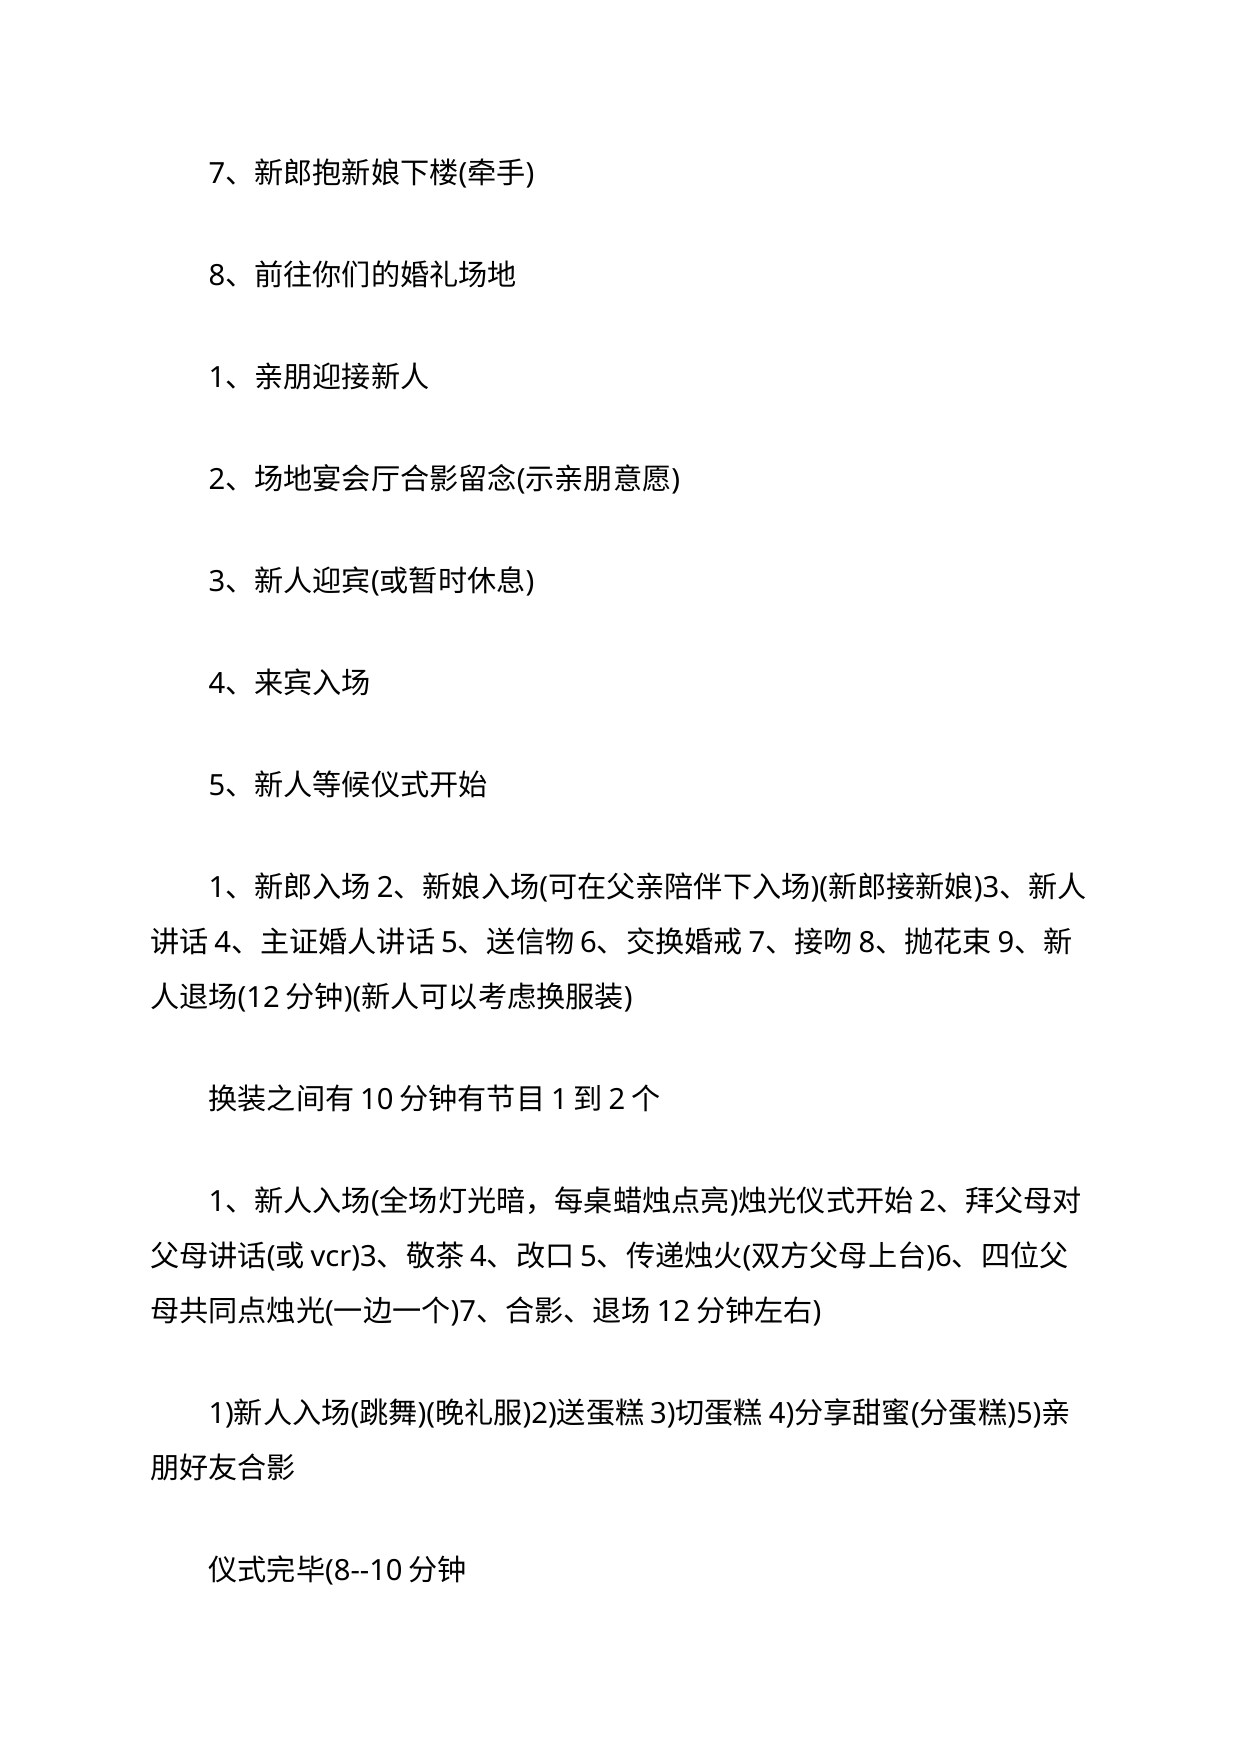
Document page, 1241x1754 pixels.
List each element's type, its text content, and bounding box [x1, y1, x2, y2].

text 1)新人入场(跳舞)(晚礼服)2)送蛋糕3)切蛋糕4)分享甜蜜(分蛋糕)5)亲朋好友合影 [150, 1390, 1090, 1487]
text 1、新人入场(全场灯光暗，每桌蜡烛点亮)烛光仪式开始2、拜父母对父母讲话(或vcr)3、敬茶4、改口5、传递烛火(双方父母上台)6、四位父母共同点烛光(一边一个)7、合影、退场12分钟左右) [150, 1178, 1090, 1330]
text 7、新郎抱新娘下楼(牵手) [150, 150, 1090, 192]
text 4、来宾入场 [150, 660, 1090, 702]
text 1、新郎入场2、新娘入场(可在父亲陪伴下入场)(新郎接新娘)3、新人讲话4、主证婚人讲话5、送信物6、交换婚戒7、接吻8、抛花束9、新人退场(12分钟)(新人可以考虑换服装) [150, 864, 1090, 1016]
text 5、新人等候仪式开始 [150, 762, 1090, 804]
text 8、前往你们的婚礼场地 [150, 252, 1090, 294]
text 3、新人迎宾(或暂时休息) [150, 558, 1090, 600]
text 仪式完毕(8--10分钟 [150, 1547, 1090, 1589]
text 2、场地宴会厅合影留念(示亲朋意愿) [150, 456, 1090, 498]
text 1、亲朋迎接新人 [150, 354, 1090, 396]
text 换装之间有10分钟有节目1到2个 [150, 1076, 1090, 1118]
